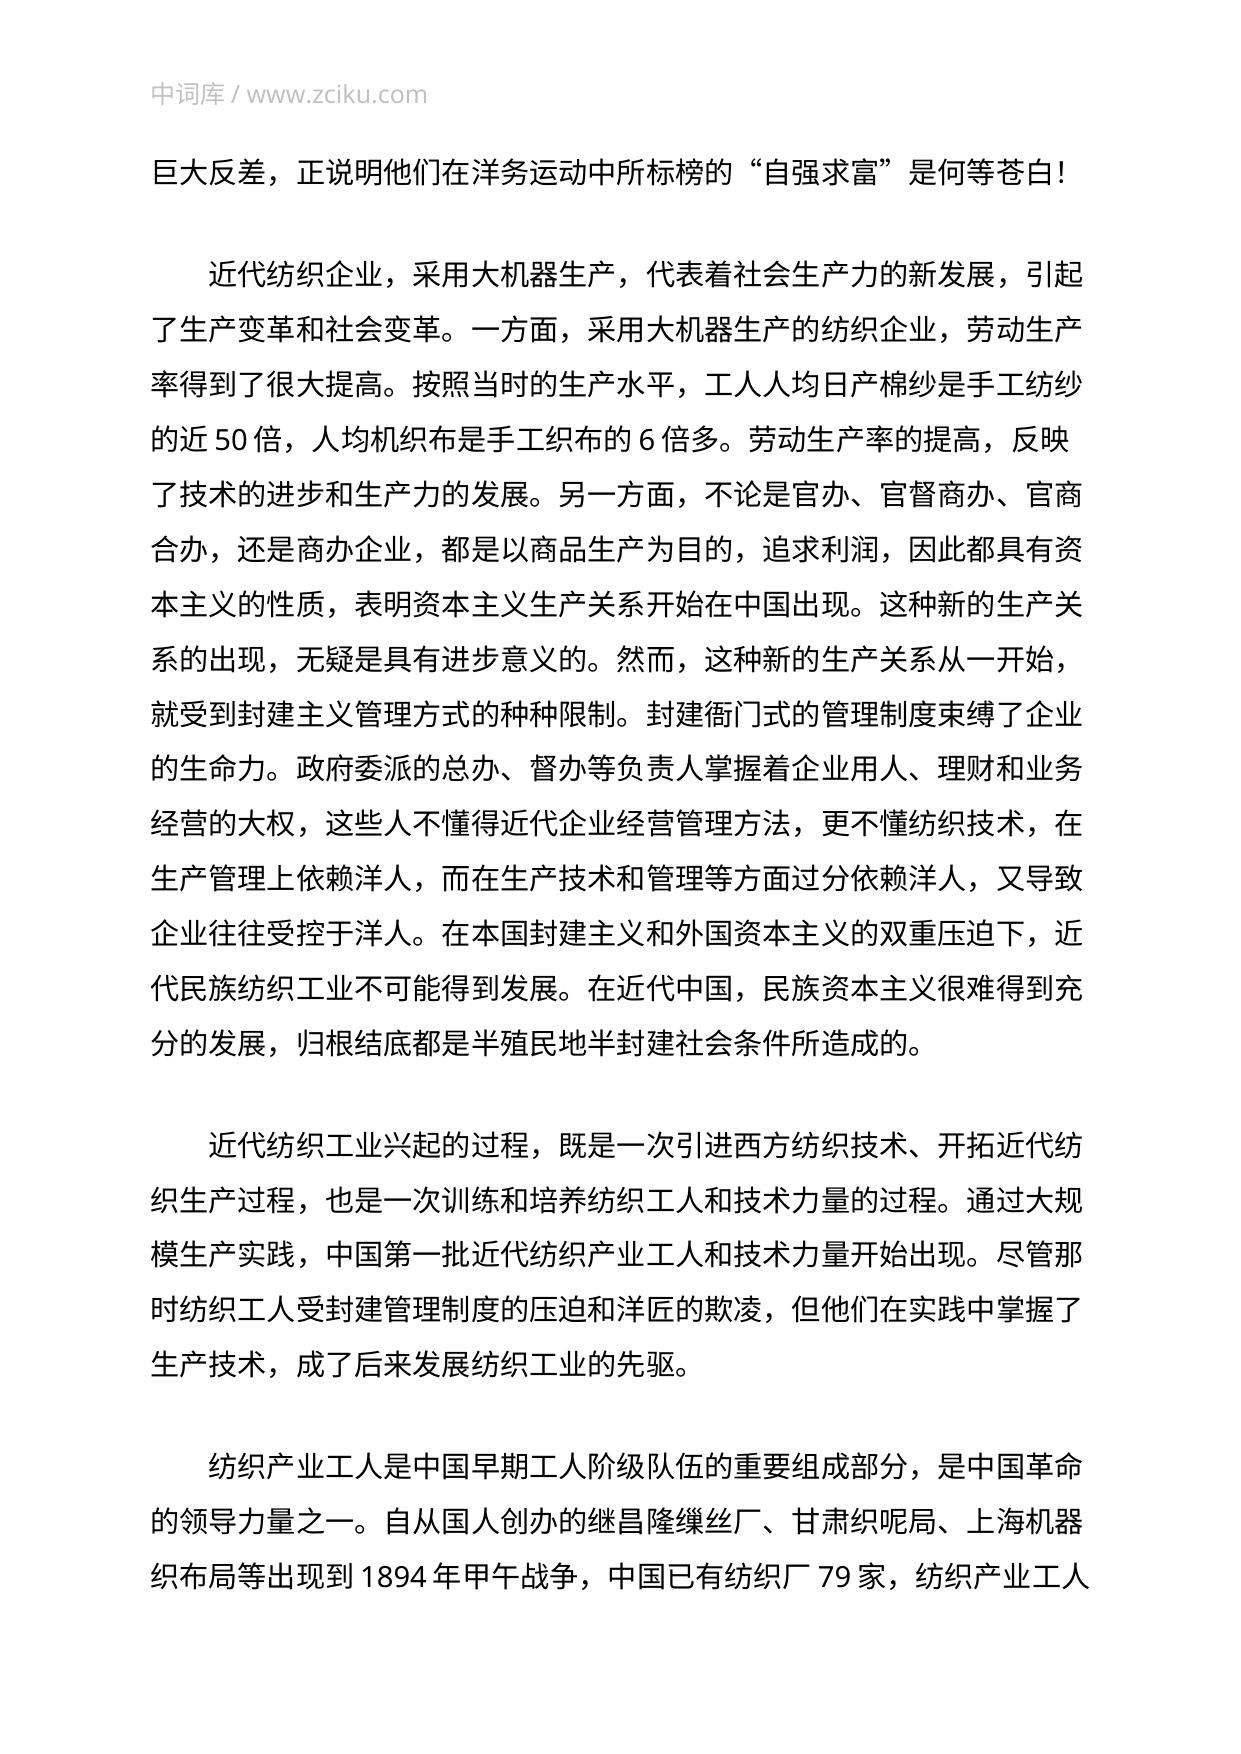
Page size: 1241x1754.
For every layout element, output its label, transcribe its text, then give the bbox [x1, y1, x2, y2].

text 近代纺织工业兴起的过程，既是一次引进西方纺织技术、开拓近代纺织生产过程，也是一次训练和培养纺织工人和技术力量的过程。通过大规模生产实践，中国第一批近代纺织产业工人和技术力量开始出现。尽管那时纺织工人受封建管理制度的压迫和洋匠的欺凌，但他们在实践中掌握了生产技术，成了后来发展纺织工业的先驱。 [150, 1122, 1090, 1384]
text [150, 1443, 1090, 1596]
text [150, 150, 1090, 192]
text 近代纺织企业，采用大机器生产，代表着社会生产力的新发展，引起了生产变革和社会变革。一方面，采用大机器生产的纺织企业，劳动生产率得到了很大提高。按照当时的生产水平，工人人均日产棉纱是手工纺纱的近50倍，人均机织布是手工织布的6倍多。劳动生产率的提高，反映了技术的进步和生产力的发展。另一方面，不论是官办、官督商办、官商合办，还是商办企业，都是以商品生产为目的，追求利润，因此都具有资本主义的性质，表明资本主义生产关系开始在中国出现。这种新的生产关系的出现，无疑是具有进步意义的。然而，这种新的生产关系从一开始，就受到封建主义管理方式的种种限制。封建衙门式的管理制度束缚了企业的生命力。政府委派的总办、督办等负责人掌握着企业用人、理财和业务经营的大权，这些人不懂得近代企业经营管理方法，更不懂纺织技术，在生产管理上依赖洋人，而在生产技术和管理等方面过分依赖洋人，又导致企业往往受控于洋人。在本国封建主义和外国资本主义的双重压迫下，近代民族纺织工业不可能得到发展。在近代中国，民族资本主义很难得到充分的发展，归根结底都是半殖民地半封建社会条件所造成的。 [150, 252, 1090, 1063]
